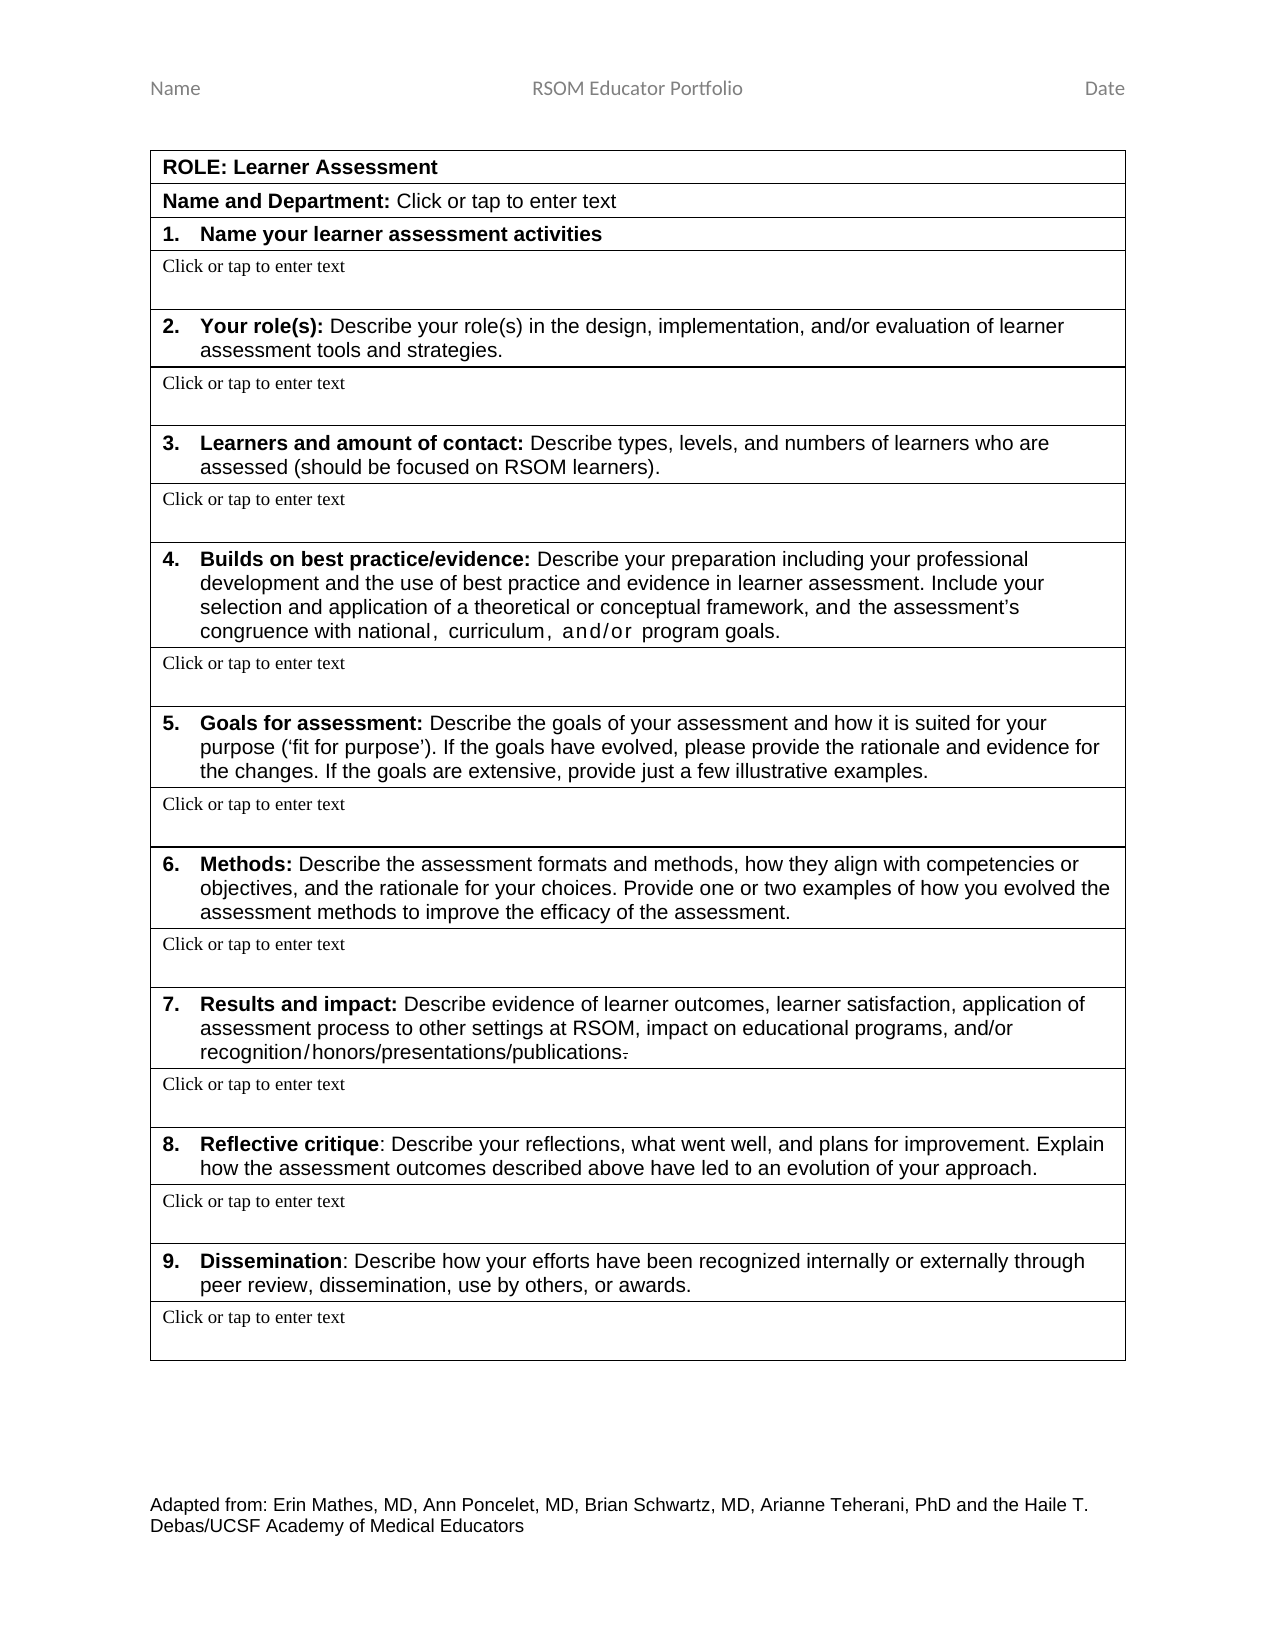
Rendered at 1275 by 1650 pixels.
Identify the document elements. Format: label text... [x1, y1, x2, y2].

table_cell Reflective critique: Describe your reflections, what went well, and plans for improvement. Explain how the assessment outcomes described above have led to an evolution of your approach. [151, 1128, 1125, 1184]
table_cell Name your learner assessment activities [151, 218, 1125, 250]
table_cell [151, 1185, 1125, 1243]
table_cell [151, 788, 1125, 846]
table_cell Dissemination: Describe how your efforts have been recognized internally or externally through peer review, dissemination, use by others, or awards. [151, 1244, 1125, 1301]
table_cell Results and impact: Describe evidence of learner outcomes, learner satisfaction, application of assessment process to other settings at RSOM, impact on educational programs, and/or recognition/honors/presentations/publications. [151, 988, 1125, 1068]
table_cell [151, 1302, 1125, 1360]
table_cell [151, 251, 1125, 309]
table_cell [151, 484, 1125, 542]
table_header ROLE: Learner Assessment [151, 151, 1125, 183]
table_cell Learners and amount of contact: Describe types, levels, and numbers of learners who are assessed (should be focused on RSOM learners). [151, 426, 1125, 483]
table_cell [151, 929, 1125, 987]
table_cell Your role(s): Describe your role(s) in the design, implementation, and/or evaluation of learner assessment tools and strategies. [151, 310, 1125, 366]
table_cell [151, 368, 1125, 425]
table_cell Methods: Describe the assessment formats and methods, how they align with competencies or objectives, and the rationale for your choices. Provide one or two examples of how you evolved the assessment methods to improve the efficacy of the assessment. [151, 848, 1125, 928]
table_cell Builds on best practice/evidence: Describe your preparation including your professional development and the use of best practice and evidence in learner assessment. Include your selection and application of a theoretical or conceptual framework, and the assessment’s congruence with national, curriculum, and/or program goals. [151, 543, 1125, 647]
table_cell [151, 648, 1125, 706]
table_cell Goals for assessment: Describe the goals of your assessment and how it is suited for your purpose (‘fit for purpose’). If the goals have evolved, please provide the rationale and evidence for the changes. If the goals are extensive, provide just a few illustrative examples. [151, 707, 1125, 787]
table_cell Name and Department: [151, 184, 1125, 217]
table_cell [151, 1069, 1125, 1127]
